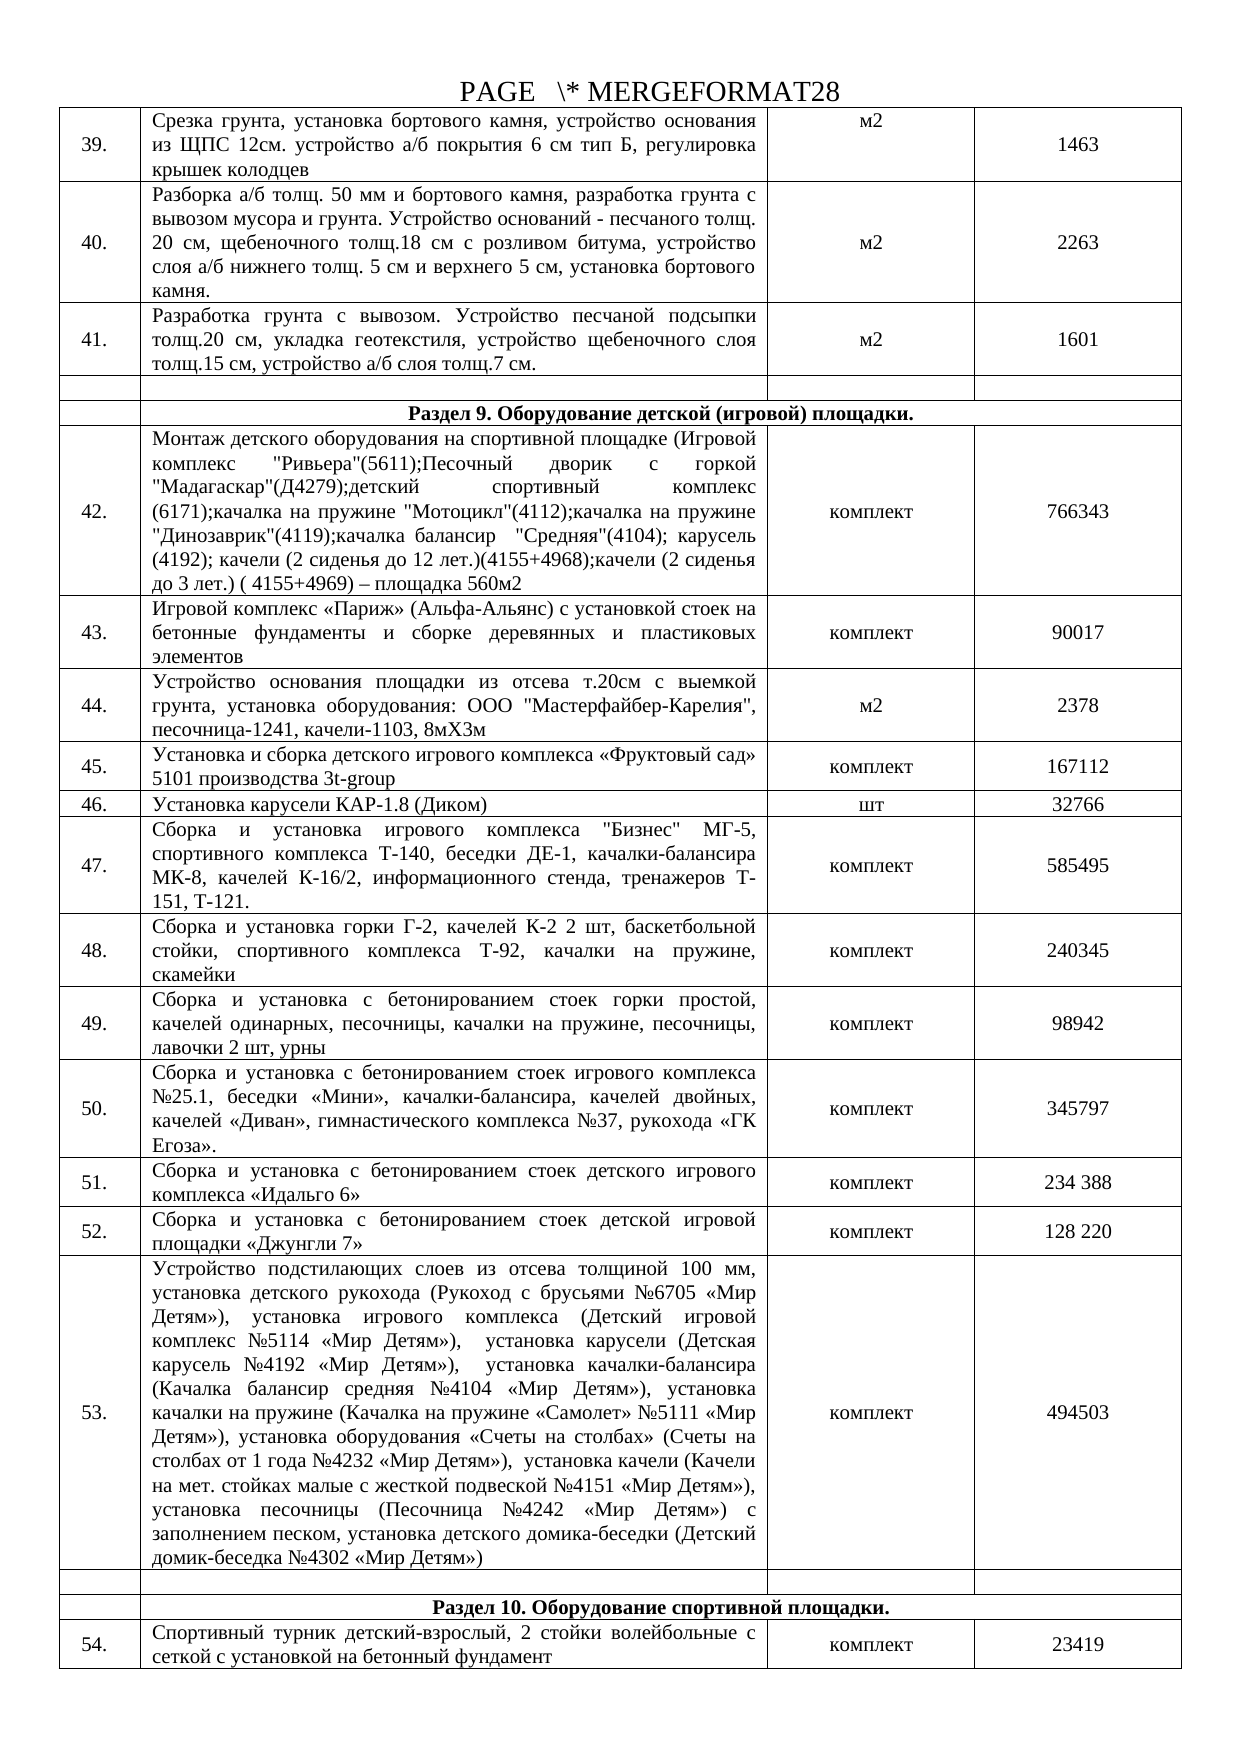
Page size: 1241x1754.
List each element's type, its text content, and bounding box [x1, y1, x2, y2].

table_cell Спортивный турник детский-взрослый, 2 стойки волейбольные с сеткой с установкой на бетонный фундамент [141, 1620, 767, 1668]
table_cell Монтаж детского оборудования на спортивной площадке (Игровой комплекс "Ривьера"(5611);Песочный дворик с горкой "Мадагаскар"(Д4279);детский спортивный комплекс (6171);качалка на пружине "Мотоцикл"(4112);качалка на пружине "Динозаврик"(4119);качалка балансир "Средняя"(4104); карусель (4192); качели (2 сиденья до 12 лет.)(4155+4968);качели (2 сиденья до 3 лет.) ( 4155+4969) – площадка 560м2 [141, 426, 767, 595]
table_cell м2 [768, 182, 974, 302]
table_cell [60, 401, 140, 425]
table_cell Устройство основания площадки из отсева т.20см с выемкой грунта, установка оборудования: ООО "Мастерфайбер-Карелия", песочница-1241, качели-1103, 8мХ3м [141, 669, 767, 741]
table_cell м2 [768, 669, 974, 741]
table_cell [141, 376, 767, 400]
table_cell Установка и сборка детского игрового комплекса «Фруктовый сад» 5101 производства 3t-group [141, 742, 767, 790]
table_cell м2 [768, 303, 974, 375]
table_cell Раздел 9. Оборудование детской (игровой) площадки. [141, 401, 1181, 425]
table_cell [768, 1570, 974, 1594]
table_cell Сборка и установка с бетонированием стоек детской игровой площадки «Джунгли 7» [141, 1207, 767, 1255]
table_cell [60, 1158, 140, 1206]
table_cell [60, 303, 140, 375]
table_cell 234 388 [975, 1158, 1181, 1206]
table_cell [60, 1256, 140, 1569]
table_cell [60, 426, 140, 595]
table_cell [975, 1570, 1181, 1594]
table_cell 23419 [975, 1620, 1181, 1668]
table_cell 494503 [975, 1256, 1181, 1569]
table_cell 32766 [975, 791, 1181, 816]
table_cell [60, 1620, 140, 1668]
table_cell комплект [768, 1060, 974, 1157]
table_cell комплект [768, 817, 974, 913]
table_cell 2378 [975, 669, 1181, 741]
table_cell 90017 [975, 596, 1181, 668]
table_cell [60, 182, 140, 302]
table_cell 585495 [975, 817, 1181, 913]
table_cell 240345 [975, 914, 1181, 986]
table_cell Устройство подстилающих слоев из отсева толщиной 100 мм, установка детского рукохода (Рукоход с брусьями №6705 «Мир Детям»), установка игрового комплекса (Детский игровой комплекс №5114 «Мир Детям»), установка карусели (Детская карусель №4192 «Мир Детям»), установка качалки-балансира (Качалка балансир средняя №4104 «Мир Детям»), установка качалки на пружине (Качалка на пружине «Самолет» №5111 «Мир Детям»), установка оборудования «Счеты на столбах» (Счеты на столбах от 1 года №4232 «Мир Детям»), установка качели (Качели на мет. стойках малые с жесткой подвеской №4151 «Мир Детям»), установка песочницы (Песочница №4242 «Мир Детям») с заполнением песком, установка детского домика-беседки (Детский домик-беседка №4302 «Мир Детям») [141, 1256, 767, 1569]
table_cell [975, 376, 1181, 400]
table_cell комплект [768, 914, 974, 986]
table_cell [60, 1207, 140, 1255]
table_cell комплект [768, 1620, 974, 1668]
table_cell [60, 987, 140, 1059]
table_cell 128 220 [975, 1207, 1181, 1255]
table_cell комплект [768, 426, 974, 595]
table_cell [60, 1060, 140, 1157]
table_cell [60, 791, 140, 816]
table_cell Сборка и установка с бетонированием стоек детского игрового комплекса «Идальго 6» [141, 1158, 767, 1206]
table_cell 1463 [975, 108, 1181, 181]
table_cell [60, 1570, 140, 1594]
table_cell 98942 [975, 987, 1181, 1059]
table_cell Сборка и установка с бетонированием стоек горки простой, качелей одинарных, песочницы, качалки на пружине, песочницы, лавочки 2 шт, урны [141, 987, 767, 1059]
table_cell 766343 [975, 426, 1181, 595]
table_cell комплект [768, 987, 974, 1059]
table_cell м2 [768, 108, 974, 181]
table_cell Разборка а/б толщ. 50 мм и бортового камня, разработка грунта с вывозом мусора и грунта. Устройство оснований - песчаного толщ. 20 см, щебеночного толщ.18 см с розливом битума, устройство слоя а/б нижнего толщ. 5 см и верхнего 5 см, установка бортового камня. [141, 182, 767, 302]
table_cell комплект [768, 596, 974, 668]
table_cell [141, 1570, 767, 1594]
table_cell 1601 [975, 303, 1181, 375]
table_cell комплект [768, 1207, 974, 1255]
table_cell Сборка и установка с бетонированием стоек игрового комплекса №25.1, беседки «Мини», качалки-балансира, качелей двойных, качелей «Диван», гимнастического комплекса №37, рукохода «ГК Егоза». [141, 1060, 767, 1157]
table_cell шт [768, 791, 974, 816]
table_cell комплект [768, 1158, 974, 1206]
table_cell Срезка грунта, установка бортового камня, устройство основания из ЩПС 12см. устройство а/б покрытия 6 см тип Б, регулировка крышек колодцев [141, 108, 767, 181]
table_cell [60, 376, 140, 400]
table_cell комплект [768, 742, 974, 790]
table_cell [60, 742, 140, 790]
table_cell Разработка грунта с вывозом. Устройство песчаной подсыпки толщ.20 см, укладка геотекстиля, устройство щебеночного слоя толщ.15 см, устройство а/б слоя толщ.7 см. [141, 303, 767, 375]
table_cell 345797 [975, 1060, 1181, 1157]
table_cell Игровой комплекс «Париж» (Альфа-Альянс) с установкой стоек на бетонные фундаменты и сборке деревянных и пластиковых элементов [141, 596, 767, 668]
table_cell [60, 1595, 140, 1619]
table_cell [60, 817, 140, 913]
table_cell [60, 596, 140, 668]
table_cell [60, 108, 140, 181]
table_cell комплект [768, 1256, 974, 1569]
table_cell [60, 914, 140, 986]
table_cell [768, 376, 974, 400]
table_cell Установка карусели КАР-1.8 (Диком) [141, 791, 767, 816]
table_cell 2263 [975, 182, 1181, 302]
table_cell Сборка и установка горки Г-2, качелей К-2 2 шт, баскетбольной стойки, спортивного комплекса Т-92, качалки на пружине, скамейки [141, 914, 767, 986]
table_cell Раздел 10. Оборудование спортивной площадки. [141, 1595, 1181, 1619]
table_cell Сборка и установка игрового комплекса "Бизнес" МГ-5, спортивного комплекса Т-140, беседки ДЕ-1, качалки-балансира МК-8, качелей К-16/2, информационного стенда, тренажеров Т-151, Т-121. [141, 817, 767, 913]
table_cell [60, 669, 140, 741]
table_cell 167112 [975, 742, 1181, 790]
